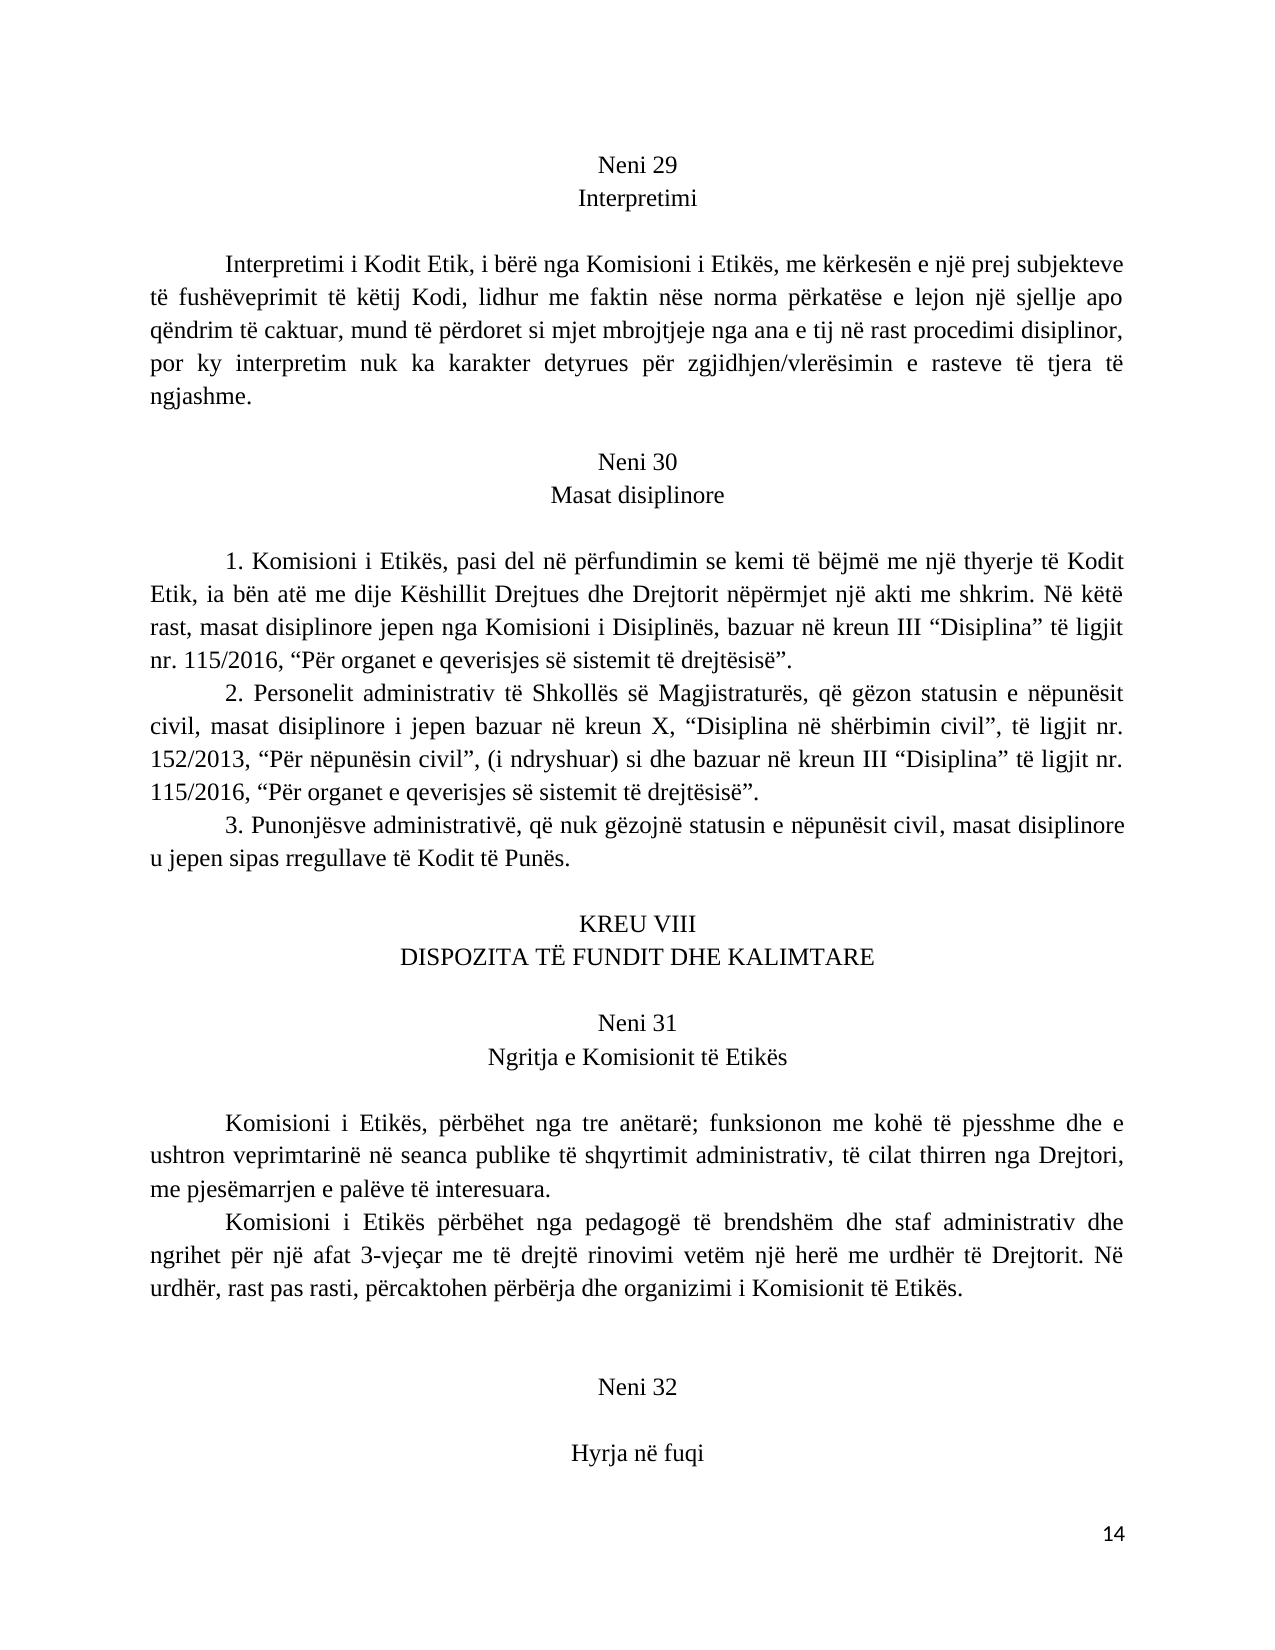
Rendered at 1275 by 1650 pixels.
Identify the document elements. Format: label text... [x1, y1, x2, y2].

text Komisioni i Etikës, përbëhet nga tre anëtarë; funksionon me kohë të pjesshme dhe e ushtron veprimtarinë në seanca publike të shqyrtimit administrativ, të cilat thirren nga Drejtori, me pjesëmarrjen e palëve të interesuara. [150, 1108, 1125, 1202]
text 2. Personelit administrativ të Shkollës së Magjistraturës, që gëzon statusin e nëpunësit civil, masat disiplinore i jepen bazuar në kreun X, “Disiplina në shërbimin civil”, të ligjit nr. 152/2013, “Për nëpunësin civil”, (i ndryshuar) si dhe bazuar në kreun III “Disiplina” të ligjit nr. 115/2016, “Për organet e qeverisjes së sistemit të drejtësisë”. [150, 678, 1125, 806]
text Neni 30 [150, 447, 1125, 476]
text 3. Punonjësve administrativë, që nuk gëzojnë statusin e nëpunësit civil, masat disiplinore u jepen sipas rregullave të Kodit të Punës. [150, 810, 1125, 872]
text Neni 32 [150, 1372, 1125, 1401]
text Hyrja në fuqi [150, 1438, 1125, 1467]
text KREU VIII [150, 909, 1125, 938]
text 1. Komisioni i Etikës, pasi del në përfundimin se kemi të bëjmë me një thyerje të Kodit Etik, ia bën atë me dije Këshillit Drejtues dhe Drejtorit nëpërmjet një akti me shkrim. Në këtë rast, masat disiplinore jepen nga Komisioni i Disiplinës, bazuar në kreun III “Disiplina” të ligjit nr. 115/2016, “Për organet e qeverisjes së sistemit të drejtësisë”. [150, 546, 1125, 674]
text Neni 31 [150, 1008, 1125, 1037]
text Komisioni i Etikës përbëhet nga pedagogë të brendshëm dhe staf administrativ dhe ngrihet për një afat 3-vjeçar me të drejtë rinovimi vetëm një herë me urdhër të Drejtorit. Në urdhër, rast pas rasti, përcaktohen përbërja dhe organizimi i Komisionit të Etikës. [150, 1207, 1125, 1301]
text Interpretimi i Kodit Etik, i bërë nga Komisioni i Etikës, me kërkesën e një prej subjekteve të fushëveprimit të këtij Kodi, lidhur me faktin nëse norma përkatëse e lejon një sjellje apo qëndrim të caktuar, mund të përdoret si mjet mbrojtjeje nga ana e tij në rast procedimi disiplinor, por ky interpretim nuk ka karakter detyrues për zgjidhjen/vlerësimin e rasteve të tjera të ngjashme. [150, 249, 1125, 410]
text Neni 29 [150, 150, 1125, 179]
text Masat disiplinore [150, 480, 1125, 509]
text DISPOZITA TË FUNDIT DHE KALIMTARE [150, 942, 1125, 971]
text Ngritja e Komisionit të Etikës [150, 1042, 1125, 1070]
text Interpretimi [150, 183, 1125, 212]
